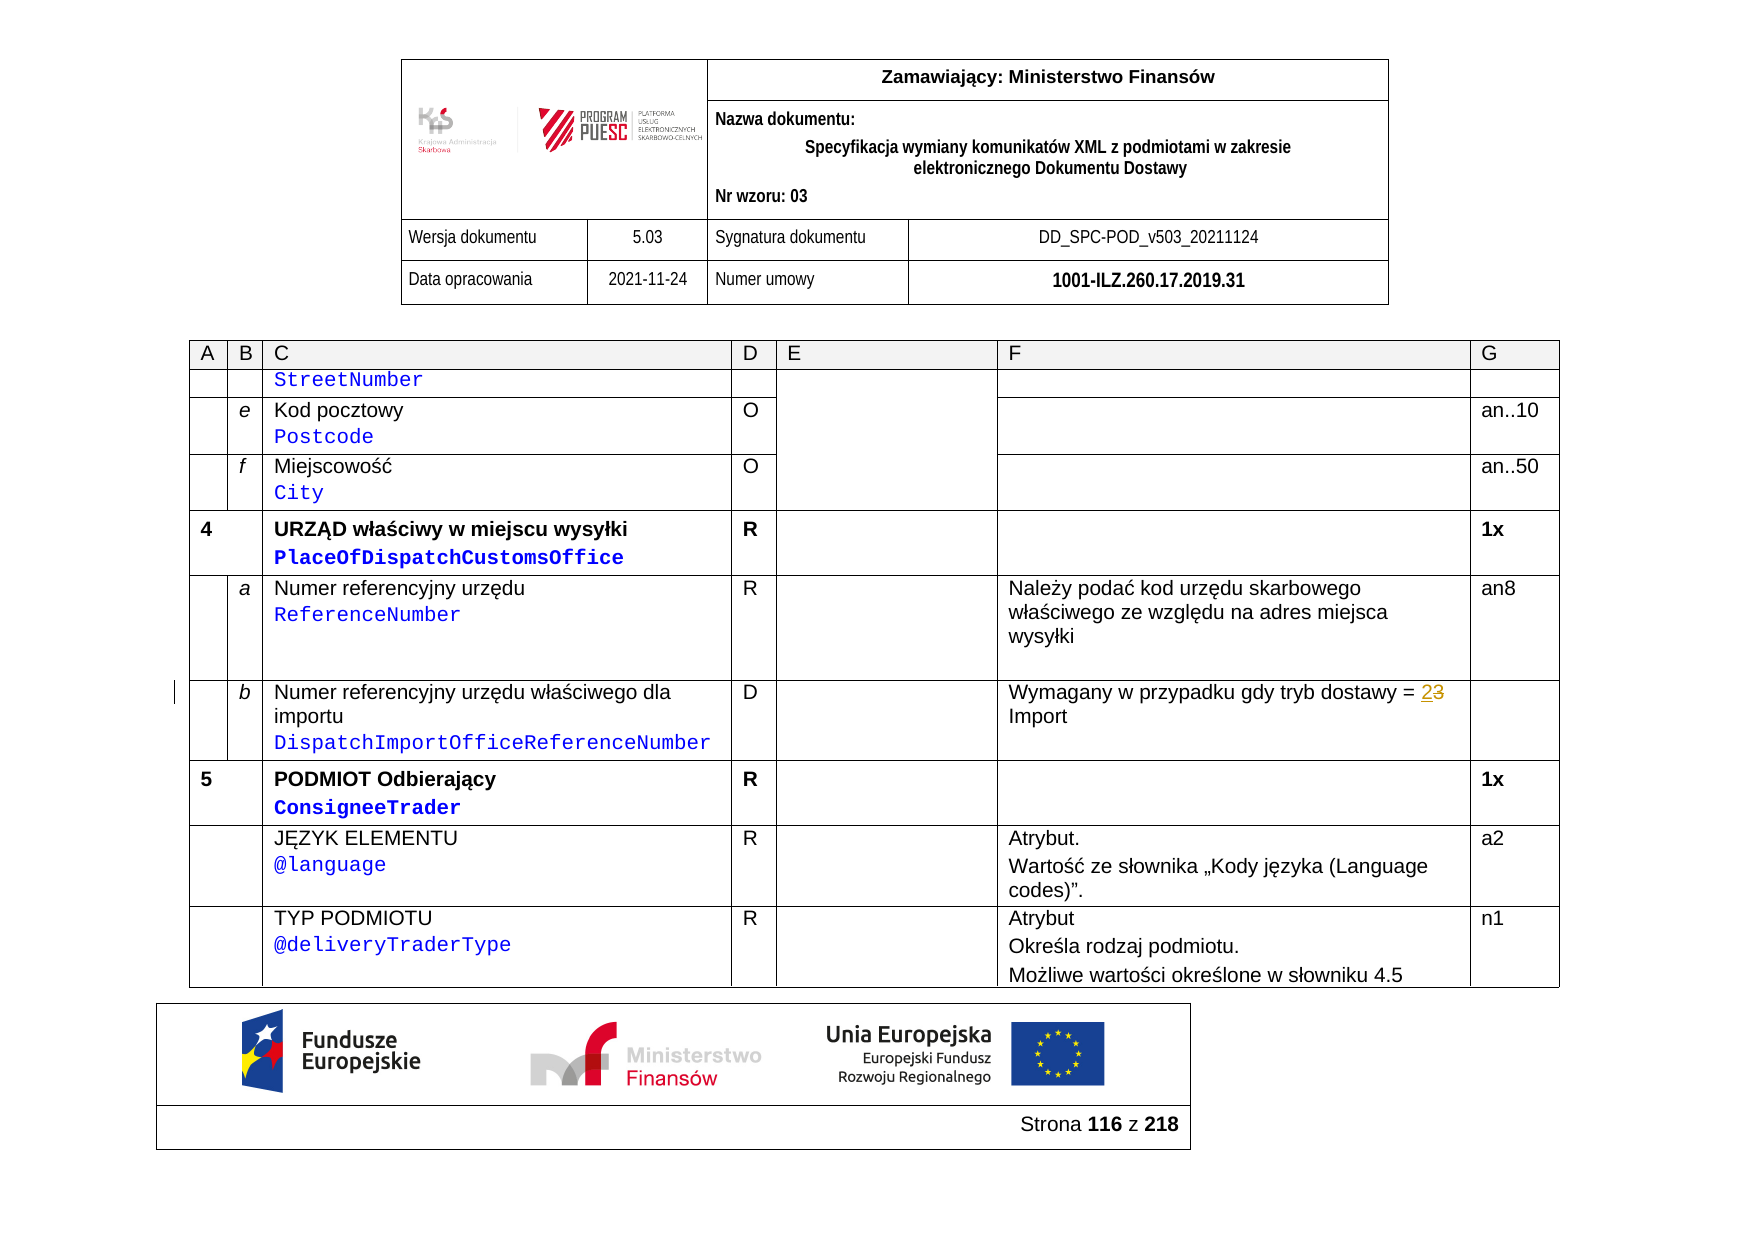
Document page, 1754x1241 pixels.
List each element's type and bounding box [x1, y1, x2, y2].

picture [242, 1009, 1105, 1093]
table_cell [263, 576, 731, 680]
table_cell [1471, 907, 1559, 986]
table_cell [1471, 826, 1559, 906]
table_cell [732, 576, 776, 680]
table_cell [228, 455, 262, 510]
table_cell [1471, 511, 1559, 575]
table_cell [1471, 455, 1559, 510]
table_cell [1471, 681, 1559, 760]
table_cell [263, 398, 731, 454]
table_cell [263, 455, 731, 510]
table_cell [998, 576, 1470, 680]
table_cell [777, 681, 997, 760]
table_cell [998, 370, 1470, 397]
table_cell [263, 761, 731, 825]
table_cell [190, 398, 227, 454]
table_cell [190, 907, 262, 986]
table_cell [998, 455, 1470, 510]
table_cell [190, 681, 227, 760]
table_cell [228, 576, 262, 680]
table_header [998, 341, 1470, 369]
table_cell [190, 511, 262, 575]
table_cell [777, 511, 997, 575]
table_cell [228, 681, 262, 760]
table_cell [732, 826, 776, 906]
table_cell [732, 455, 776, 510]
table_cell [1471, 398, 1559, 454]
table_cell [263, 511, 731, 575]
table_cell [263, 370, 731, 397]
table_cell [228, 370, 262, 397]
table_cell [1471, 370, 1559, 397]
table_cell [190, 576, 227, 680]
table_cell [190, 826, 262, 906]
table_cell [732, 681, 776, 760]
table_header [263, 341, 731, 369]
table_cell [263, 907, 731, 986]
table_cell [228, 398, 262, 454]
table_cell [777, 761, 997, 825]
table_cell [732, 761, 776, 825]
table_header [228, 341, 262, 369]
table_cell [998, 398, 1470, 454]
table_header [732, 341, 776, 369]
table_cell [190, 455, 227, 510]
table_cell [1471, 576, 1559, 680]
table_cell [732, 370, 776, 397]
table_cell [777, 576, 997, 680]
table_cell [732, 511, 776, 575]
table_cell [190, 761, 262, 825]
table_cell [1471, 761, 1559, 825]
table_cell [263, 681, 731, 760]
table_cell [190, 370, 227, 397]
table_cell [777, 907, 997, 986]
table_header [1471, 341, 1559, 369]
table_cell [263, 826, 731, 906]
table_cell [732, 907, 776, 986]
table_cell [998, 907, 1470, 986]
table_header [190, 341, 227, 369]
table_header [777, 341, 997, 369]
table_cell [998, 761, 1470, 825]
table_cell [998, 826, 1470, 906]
picture [408, 97, 702, 163]
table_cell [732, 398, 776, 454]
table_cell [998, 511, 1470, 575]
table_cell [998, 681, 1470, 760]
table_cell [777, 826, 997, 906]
